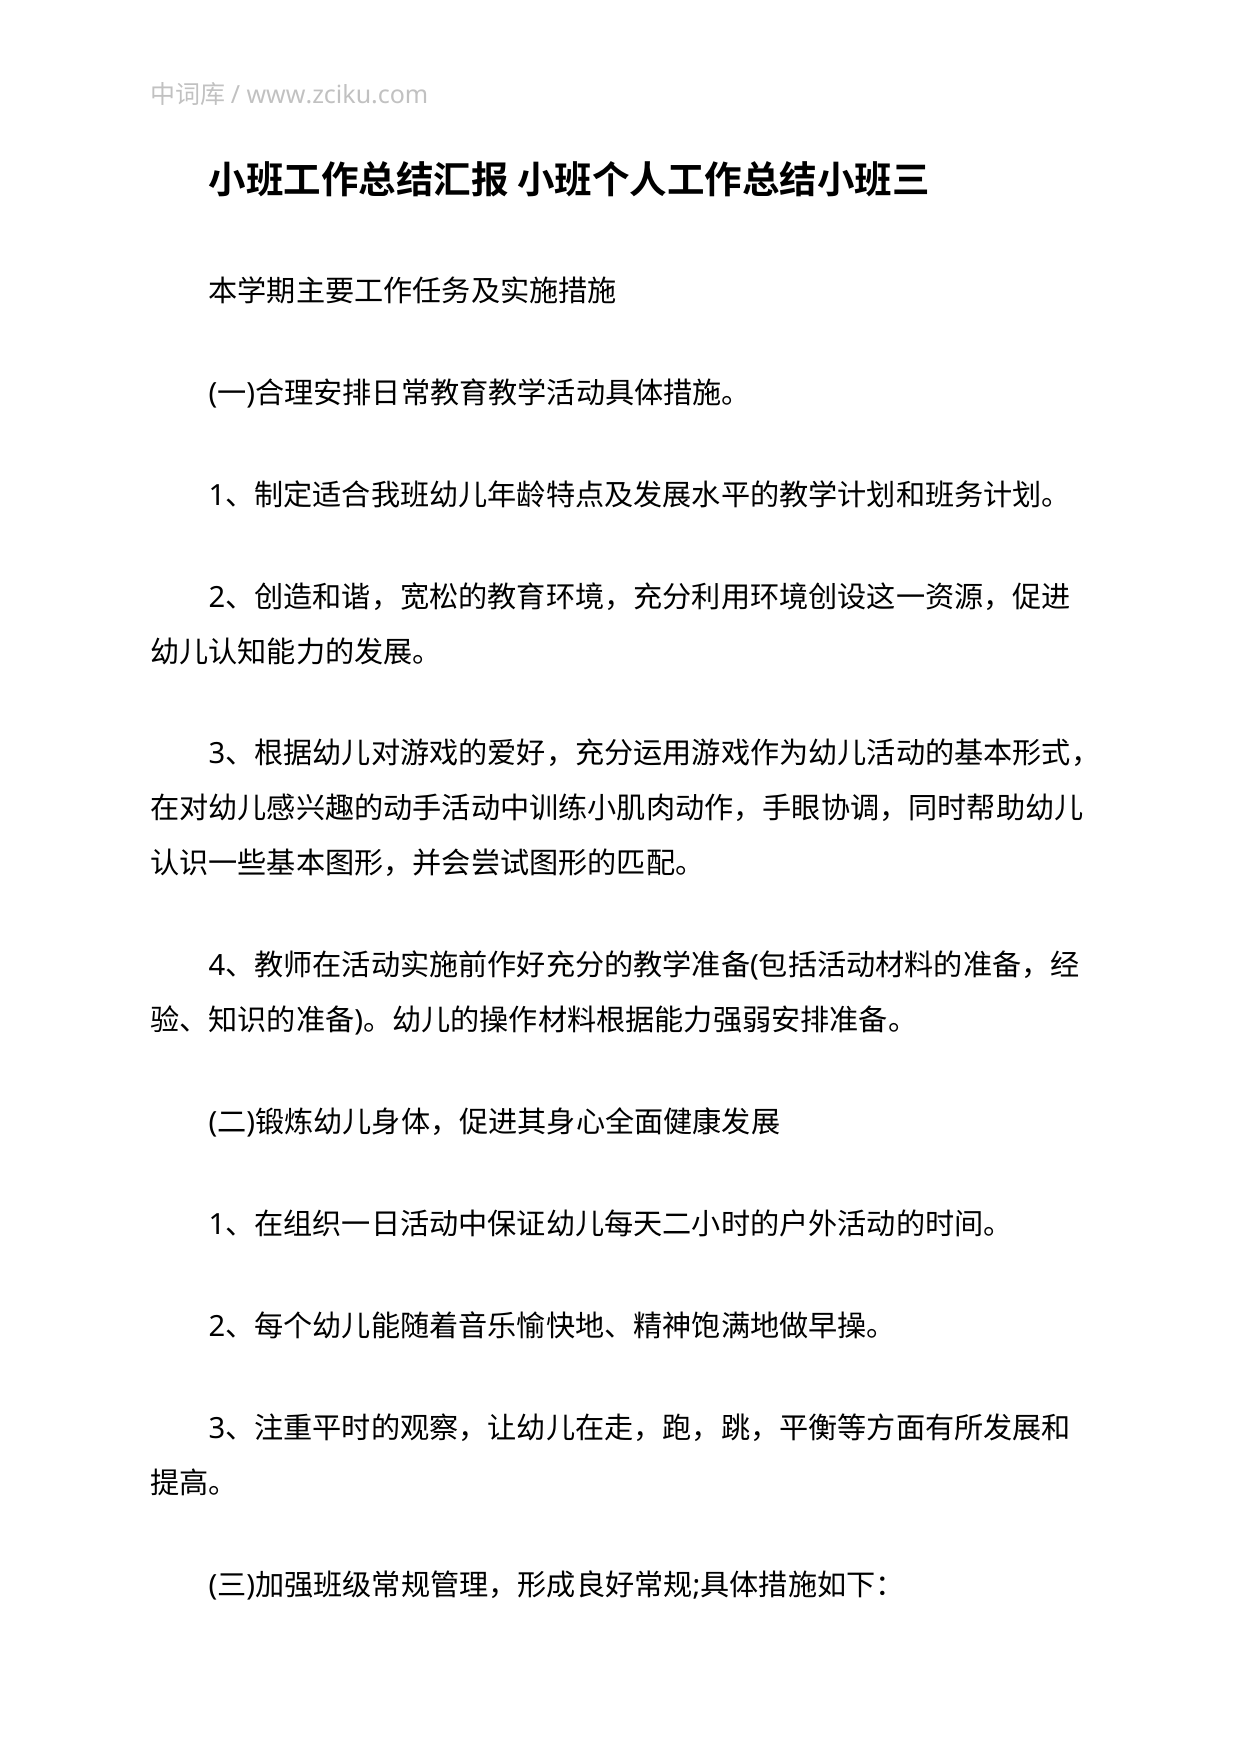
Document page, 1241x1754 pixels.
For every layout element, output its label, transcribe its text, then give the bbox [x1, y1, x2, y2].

text 4、教师在活动实施前作好充分的教学准备(包括活动材料的准备，经验、知识的准备)。幼儿的操作材料根据能力强弱安排准备。 [150, 942, 1090, 1039]
text 3、根据幼儿对游戏的爱好，充分运用游戏作为幼儿活动的基本形式，在对幼儿感兴趣的动手活动中训练小肌肉动作，手眼协调，同时帮助幼儿认识一些基本图形，并会尝试图形的匹配。 [150, 730, 1090, 882]
text (一)合理安排日常教育教学活动具体措施。 [150, 369, 1090, 412]
text 1、制定适合我班幼儿年龄特点及发展水平的教学计划和班务计划。 [150, 471, 1090, 513]
text 本学期主要工作任务及实施措施 [150, 267, 1090, 310]
text 3、注重平时的观察，让幼儿在走，跑，跳，平衡等方面有所发展和提高。 [150, 1404, 1090, 1502]
text 2、每个幼儿能随着音乐愉快地、精神饱满地做早操。 [150, 1302, 1090, 1345]
text 1、在组织一日活动中保证幼儿每天二小时的户外活动的时间。 [150, 1201, 1090, 1243]
text (三)加强班级常规管理，形成良好常规;具体措施如下： [150, 1561, 1090, 1604]
text 2、创造和谐，宽松的教育环境，充分利用环境创设这一资源，促进幼儿认知能力的发展。 [150, 573, 1090, 670]
text 小班工作总结汇报 小班个人工作总结小班三 [150, 150, 1090, 204]
text (二)锻炼幼儿身体，促进其身心全面健康发展 [150, 1098, 1090, 1141]
